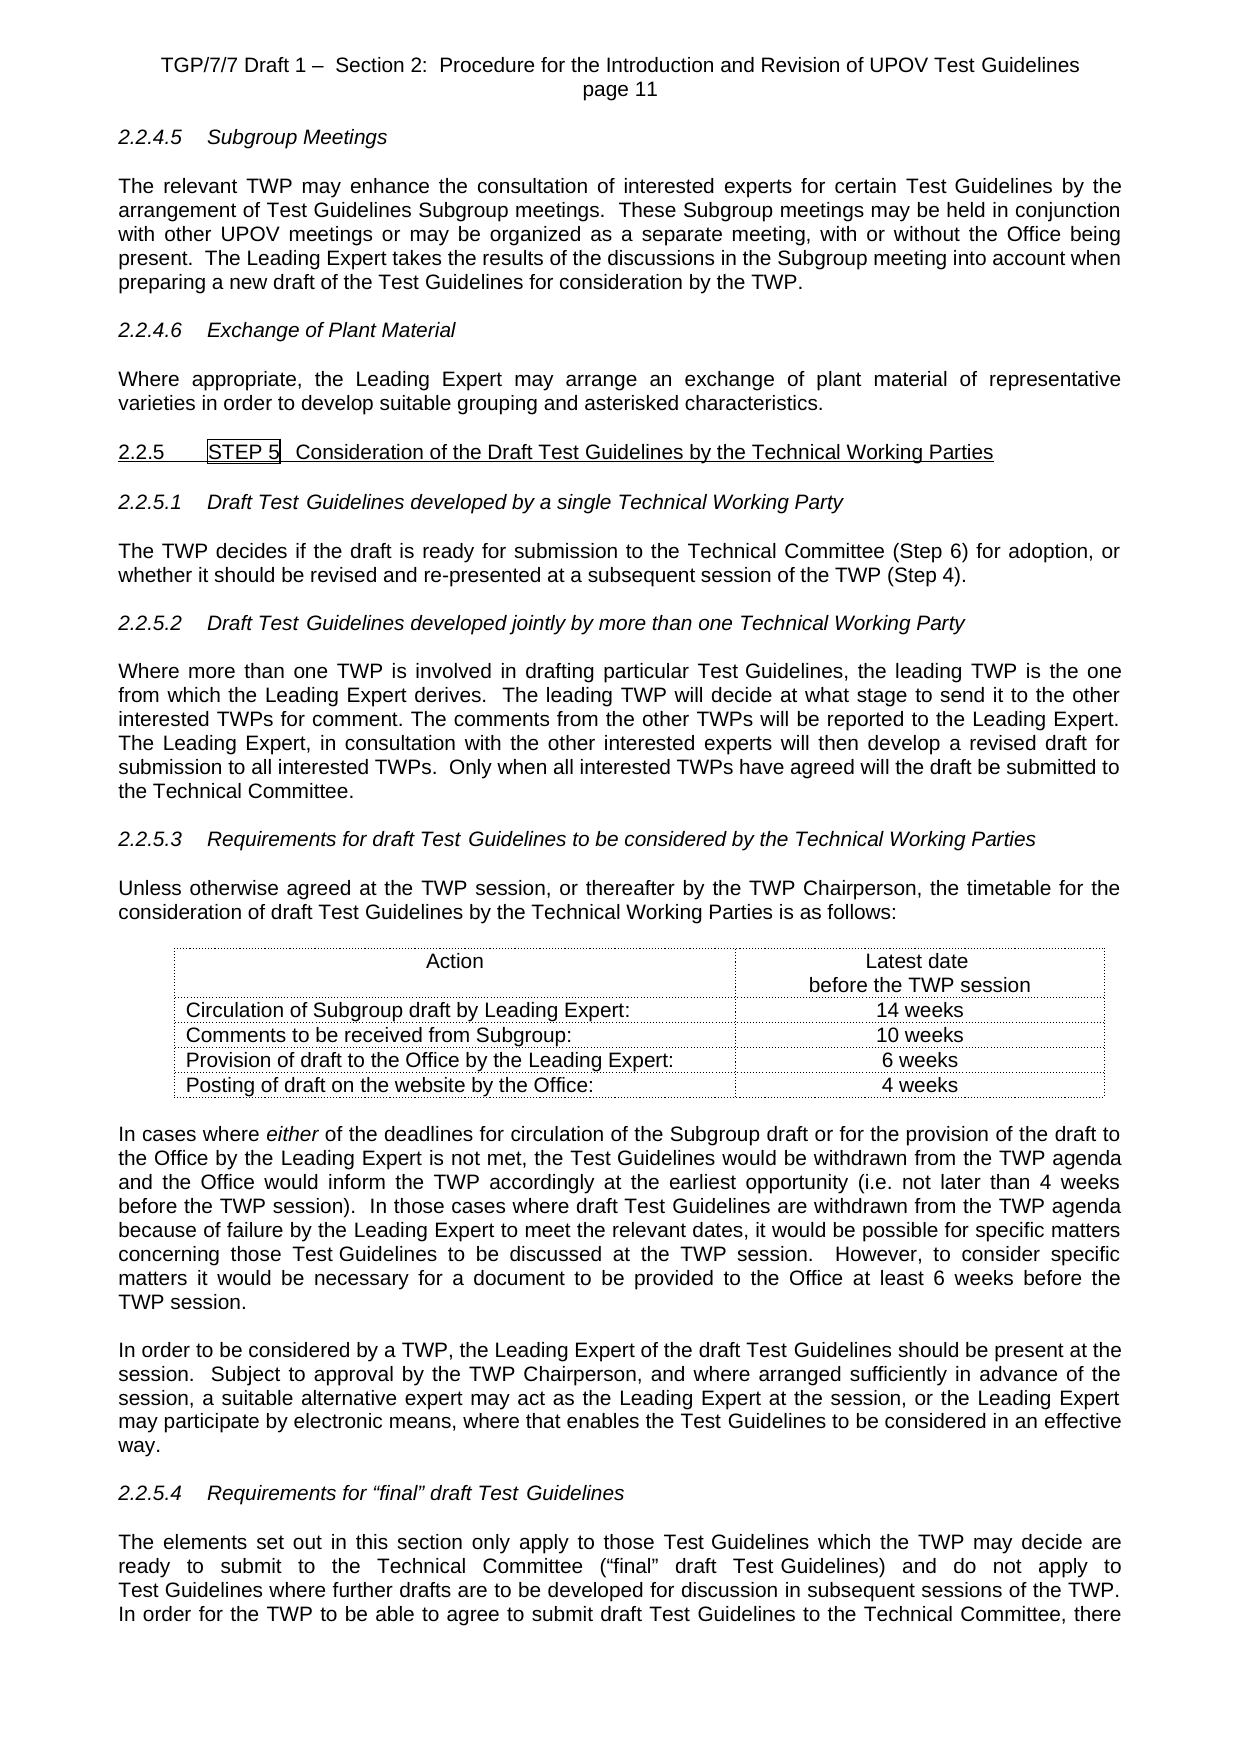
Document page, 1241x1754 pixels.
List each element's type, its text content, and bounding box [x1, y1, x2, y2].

subtitle 2.2.5.2 Draft Test Guidelines developed jointly by more than one Technical Working Party [118, 610, 1122, 634]
table_cell 10 weeks [735, 1022, 1104, 1047]
text In order to be considered by a TWP, the Leading Expert of the draft Test Guidelines should be present at the session. Subject to approval by the TWP Chairperson, and where arranged sufficiently in advance of the session, a suitable alternative expert may act as the Leading Expert at the session, or the Leading Expert may participate by electronic means, where that enables the Test Guidelines to be considered in an effective way. [118, 1337, 1122, 1457]
table_cell Circulation of Subgroup draft by Leading Expert: [174, 997, 735, 1022]
table_cell 14 weeks [735, 997, 1104, 1022]
subtitle 2.2.5.4 Requirements for “final” draft Test Guidelines [118, 1481, 1122, 1505]
table_cell Posting of draft on the website by the Office: [174, 1072, 735, 1097]
subtitle 2.2.5.1 Draft Test Guidelines developed by a single Technical Working Party [118, 489, 1122, 513]
table_cell Provision of draft to the Office by the Leading Expert: [174, 1047, 735, 1072]
table_cell Comments to be received from Subgroup: [174, 1022, 735, 1047]
table_cell 6 weeks [735, 1047, 1104, 1072]
subtitle 2.2.5 STEP 5 Consideration of the Draft Test Guidelines by the Technical Working Parties [281, 438, 1122, 464]
subtitle 2.2.5.3 Requirements for draft Test Guidelines to be considered by the Technical Working Parties [118, 827, 1122, 851]
table_header Latest date before the TWP session [735, 948, 1104, 997]
text The TWP decides if the draft is ready for submission to the Technical Committee (Step 6) for adoption, or whether it should be revised and re-presented at a subsequent session of the TWP (Step 4). [118, 538, 1122, 586]
text Unless otherwise agreed at the TWP session, or thereafter by the TWP Chairperson, the timetable for the consideration of draft Test Guidelines by the Technical Working Parties is as follows: [118, 876, 1122, 924]
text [118, 1530, 1122, 1626]
text The relevant TWP may enhance the consultation of interested experts for certain Test Guidelines by the arrangement of Test Guidelines Subgroup meetings. These Subgroup meetings may be held in conjunction with other UPOV meetings or may be organized as a separate meeting, with or without the Office being present. The Leading Expert takes the results of the discussions in the Subgroup meeting into account when preparing a new draft of the Test Guidelines for consideration by the TWP. [118, 174, 1122, 294]
subtitle 2.2.4.6 Exchange of Plant Material [118, 318, 1122, 342]
text Where appropriate, the Leading Expert may arrange an exchange of plant material of representative varieties in order to develop suitable grouping and asterisked characteristics. [118, 367, 1122, 414]
table_header Action [174, 948, 735, 997]
subtitle 2.2.4.5 Subgroup Meetings [118, 125, 1122, 149]
table_cell 4 weeks [735, 1072, 1104, 1097]
text In cases where either of the deadlines for circulation of the Subgroup draft or for the provision of the draft to the Office by the Leading Expert is not met, the Test Guidelines would be withdrawn from the TWP agenda and the Office would inform the TWP accordingly at the earliest opportunity (i.e. not later than 4 weeks before the TWP session). In those cases where draft Test Guidelines are withdrawn from the TWP agenda because of failure by the Leading Expert to meet the relevant dates, it would be possible for specific matters concerning those Test Guidelines to be discussed at the TWP session. However, to consider specific matters it would be necessary for a document to be provided to the Office at least 6 weeks before the TWP session. [118, 1122, 1122, 1313]
text Where more than one TWP is involved in drafting particular Test Guidelines, the leading TWP is the one from which the Leading Expert derives. The leading TWP will decide at what stage to send it to the other interested TWPs for comment. The comments from the other TWPs will be reported to the Leading Expert. The Leading Expert, in consultation with the other interested experts will then develop a revised draft for submission to all interested TWPs. Only when all interested TWPs have agreed will the draft be submitted to the Technical Committee. [118, 659, 1122, 803]
